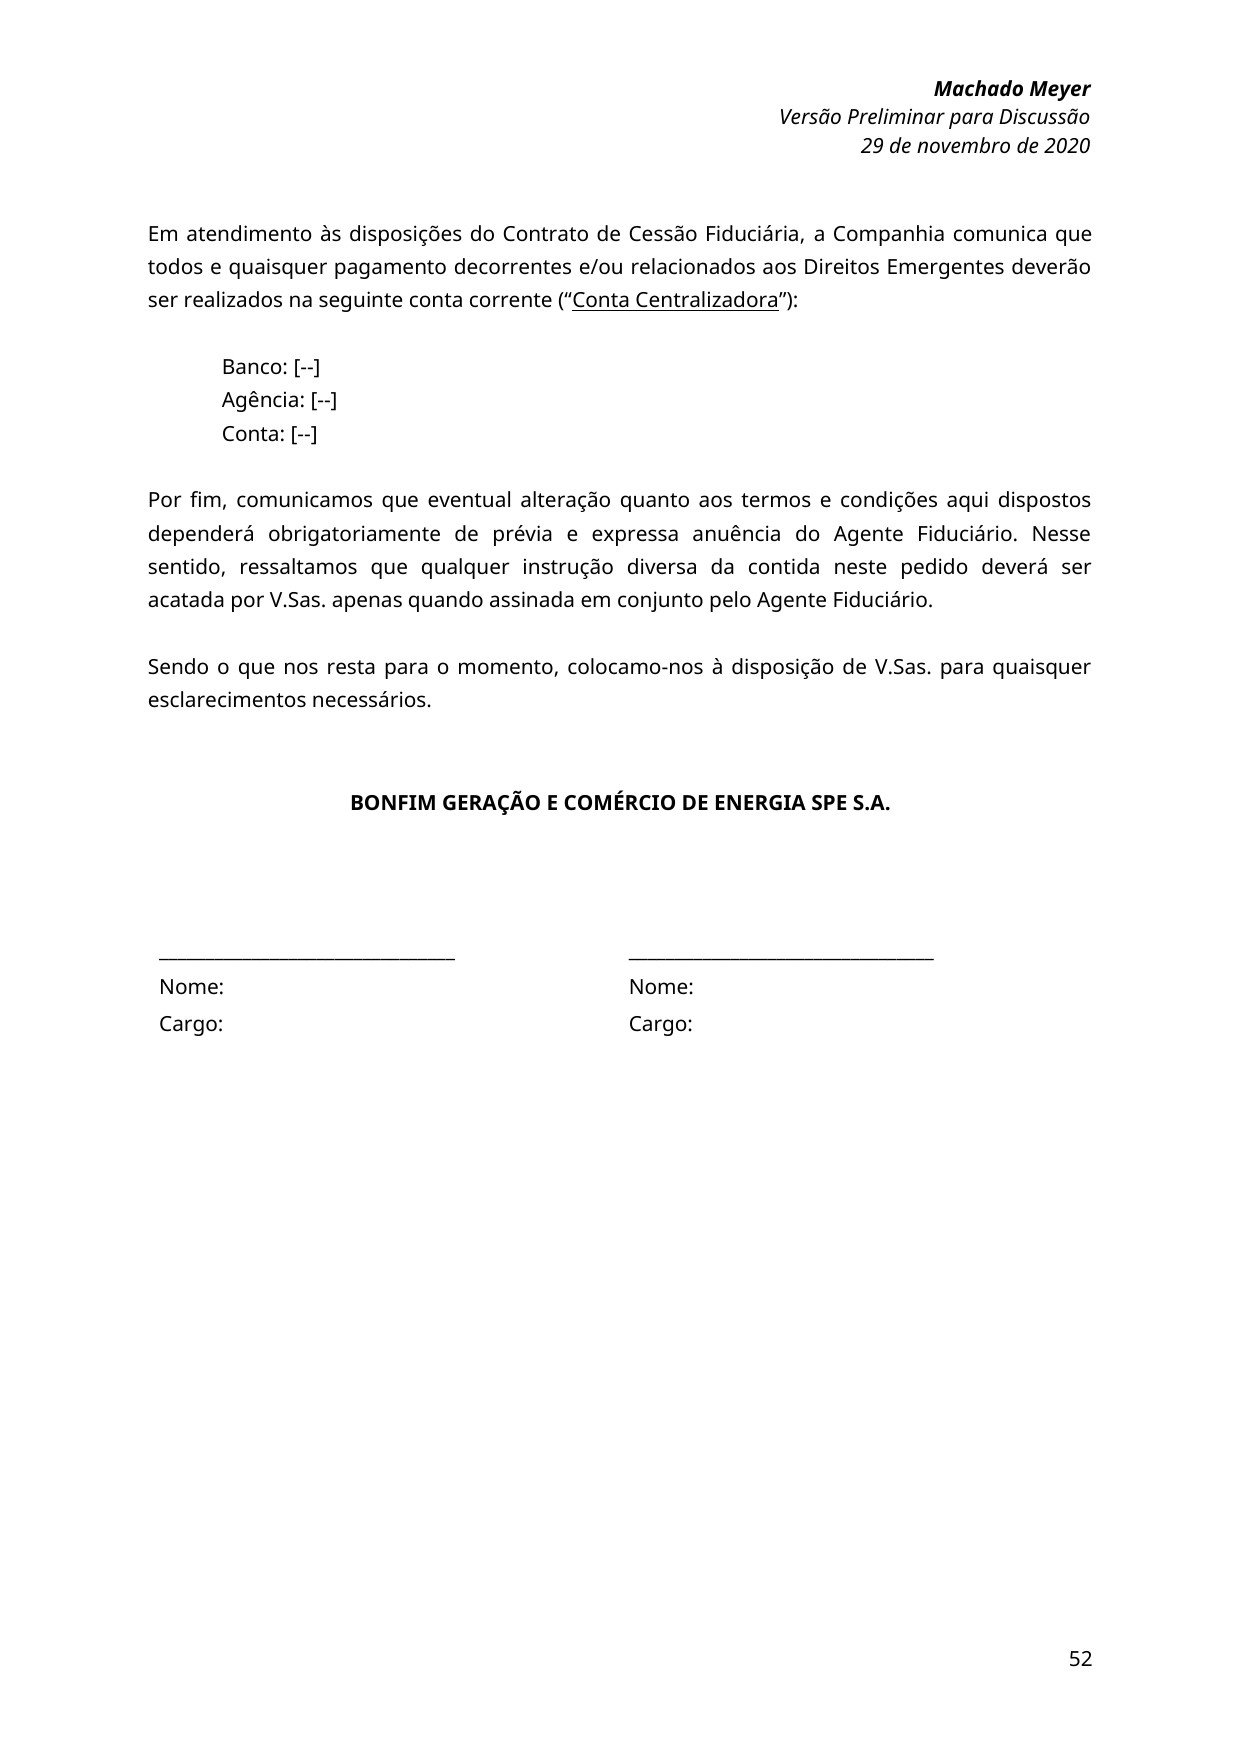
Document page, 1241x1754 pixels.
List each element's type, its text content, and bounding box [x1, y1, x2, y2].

text Por fim, comunicamos que eventual alteração quanto aos termos e condições aqui dispostos dependerá obrigatoriamente de prévia e expressa anuência do Agente Fiduciário. Nesse sentido, ressaltamos que qualquer instrução diversa da contida neste pedido deverá ser acatada por V.Sas. apenas quando assinada em conjunto pelo Agente Fiduciário. [148, 481, 1092, 614]
text Em atendimento às disposições do Contrato de Cessão Fiduciária, a Companhia comunica que todos e quaisquer pagamento decorrentes e/ou relacionados aos Direitos Emergentes deverão ser realizados na seguinte conta corrente (“Conta Centralizadora”): [148, 214, 1092, 314]
text Conta: [--] [222, 414, 1092, 447]
text BONFIM GERAÇÃO E COMÉRCIO DE ENERGIA SPE S.A. [148, 788, 1092, 816]
table_header _________________________________ Nome: Cargo: [617, 935, 1092, 1044]
text Sendo o que nos resta para o momento, colocamo-nos à disposição de V.Sas. para quaisquer esclarecimentos necessários. [148, 647, 1092, 714]
table_header ________________________________ Nome: Cargo: [148, 935, 617, 1044]
text Banco: [--] [222, 347, 1092, 381]
text Agência: [--] [222, 381, 1092, 414]
